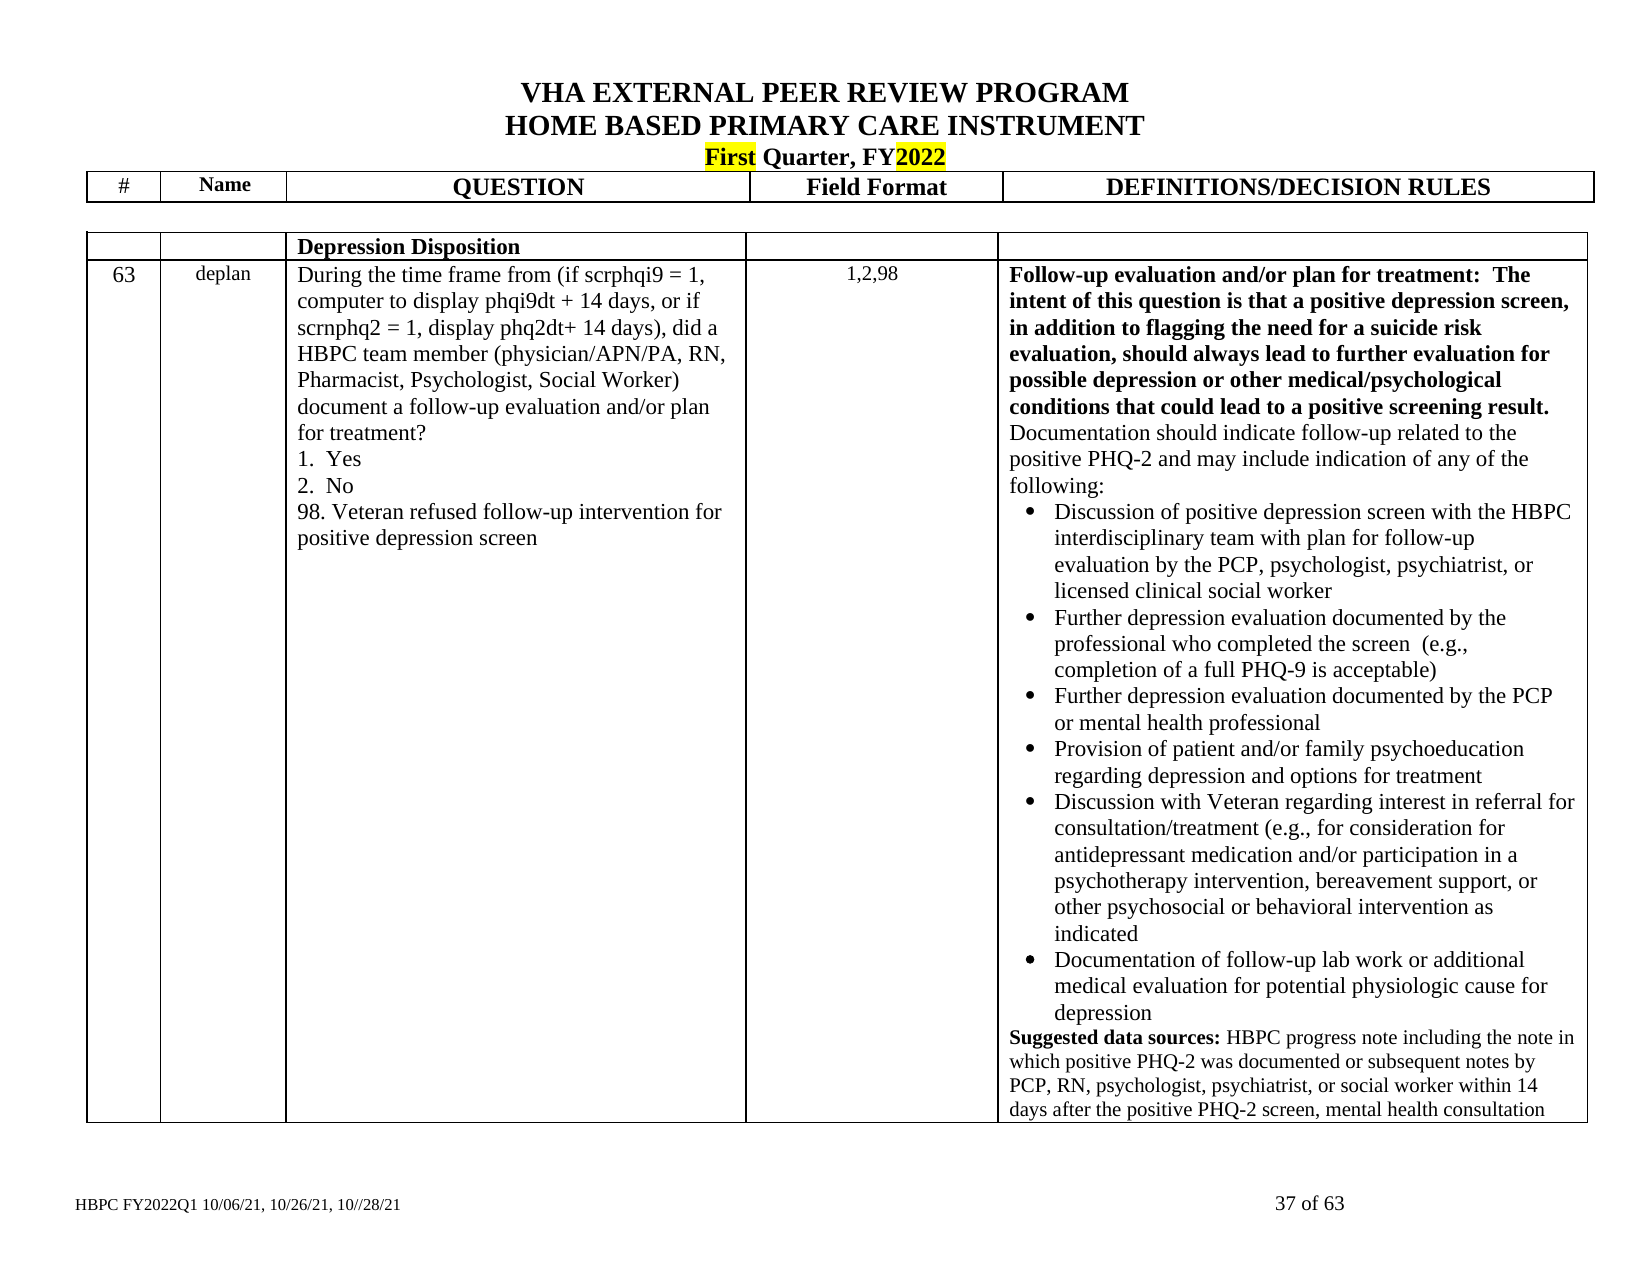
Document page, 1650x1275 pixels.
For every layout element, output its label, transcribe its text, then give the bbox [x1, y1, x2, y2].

table_header [161, 233, 285, 259]
table_header [999, 233, 1587, 259]
table_cell 63 [88, 261, 160, 1121]
table_cell 1,2,98 [747, 261, 997, 1121]
table_header Depression Disposition [287, 233, 745, 259]
table_cell deplan [161, 261, 285, 1121]
table_header [747, 233, 997, 259]
table_cell Follow-up evaluation and/or plan for treatment: The intent of this question is that a positive depression screen, in addition to flagging the need for a suicide risk evaluation, should always lead to further evaluation for possible depression or other medical/psychological conditions that could lead to a positive screening result. Documentation should indicate follow-up related to the positive PHQ-2 and may include indication of any of the following: Discussion of positive depression screen with the HBPC interdisciplinary team with plan for follow-up evaluation by the PCP, psychologist, psychiatrist, or licensed clinical social worker Further depression evaluation documented by the professional who completed the screen (e.g., completion of a full PHQ-9 is acceptable) Further depression evaluation documented by the PCP or mental health professional Provision of patient and/or family psychoeducation regarding depression and options for treatment Discussion with Veteran regarding interest in referral for consultation/treatment (e.g., for consideration for antidepressant medication and/or participation in a psychotherapy intervention, bereavement support, or other psychosocial or behavioral intervention as indicated Documentation of follow-up lab work or additional medical evaluation for potential physiologic cause for depression Suggested data sources: HBPC progress note including the note in which positive PHQ-2 was documented or subsequent notes by PCP, RN, psychologist, psychiatrist, or social worker within 14 days after the positive PHQ-2 screen, mental health consultation [999, 261, 1587, 1121]
table_header [88, 233, 160, 259]
table_cell During the time frame from (if scrphqi9 = 1, computer to display phqi9dt + 14 days, or if scrnphq2 = 1, display phq2dt+ 14 days), did a HBPC team member (physician/APN/PA, RN, Pharmacist, Psychologist, Social Worker) document a follow-up evaluation and/or plan for treatment? 1. Yes 2. No 98. Veteran refused follow-up intervention for positive depression screen [287, 261, 745, 1121]
